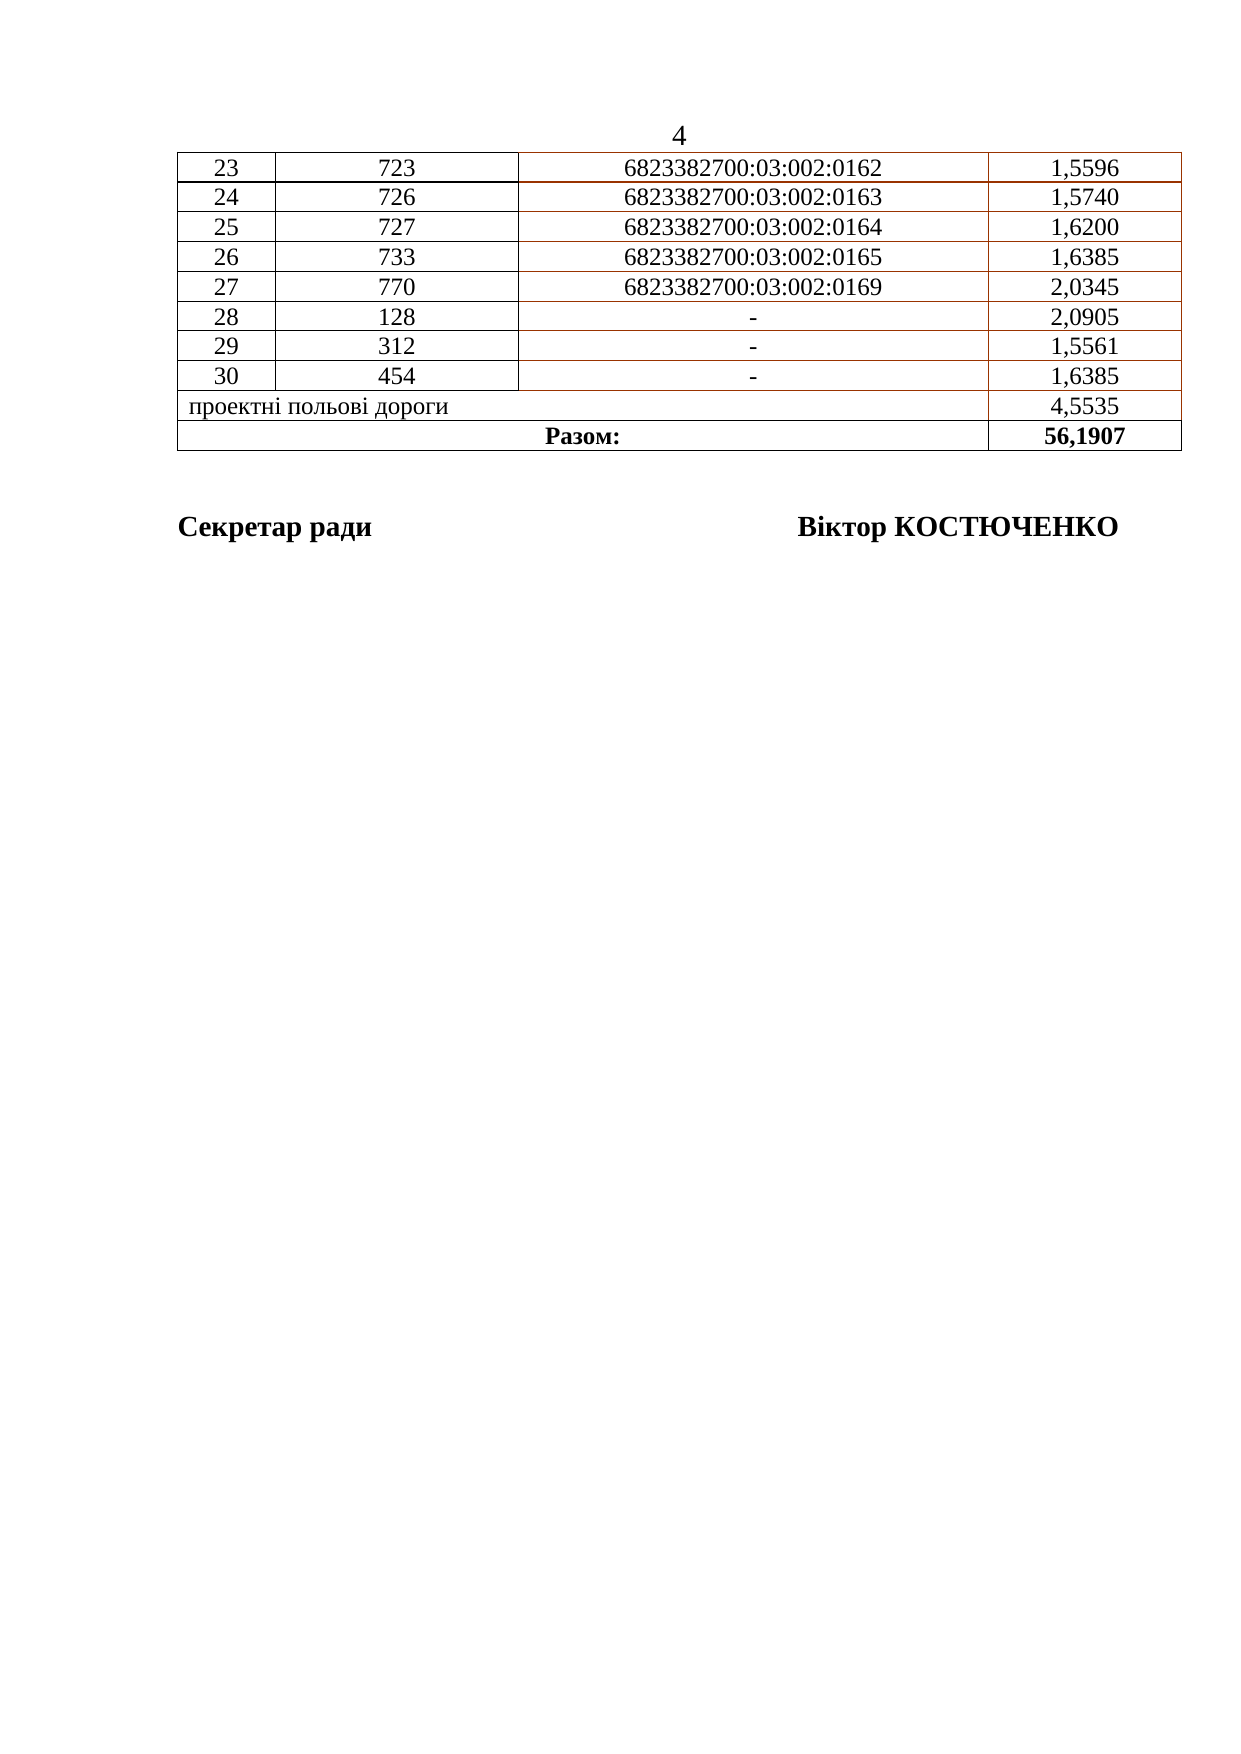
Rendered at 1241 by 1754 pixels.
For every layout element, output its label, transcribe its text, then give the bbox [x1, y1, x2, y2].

table_cell 770 [276, 272, 518, 301]
table_cell 128 [276, 302, 518, 330]
table_cell 4,5535 [989, 391, 1181, 420]
table_cell 1,6200 [989, 212, 1181, 241]
table_cell 1,5561 [989, 331, 1181, 360]
table_cell 1,5740 [989, 183, 1181, 211]
table_cell - [519, 331, 988, 360]
table_cell 27 [178, 272, 275, 301]
table_cell 6823382700:03:002:0163 [519, 183, 988, 211]
table_cell 6823382700:03:002:0169 [519, 272, 988, 301]
table_cell 30 [178, 361, 275, 390]
table_cell 26 [178, 242, 275, 271]
table_cell 727 [276, 212, 518, 241]
table_cell 1,5596 [989, 153, 1181, 181]
table_cell 1,6385 [989, 361, 1181, 390]
table_cell 2,0905 [989, 302, 1181, 330]
table_cell 2,0345 [989, 272, 1181, 301]
table_cell 24 [178, 183, 275, 211]
table_cell 25 [178, 212, 275, 241]
table_cell 56,1907 [989, 421, 1181, 449]
table_cell 312 [276, 331, 518, 360]
table_cell - [519, 302, 988, 330]
table_cell проектні польові дороги [178, 391, 988, 420]
table_cell 726 [276, 183, 518, 211]
table_cell 454 [276, 361, 518, 390]
table_cell 28 [178, 302, 275, 330]
table_cell 723 [276, 153, 518, 181]
table_cell 733 [276, 242, 518, 271]
table_cell 6823382700:03:002:0164 [519, 212, 988, 241]
table_cell Разом: [178, 421, 988, 449]
table_cell 23 [178, 153, 275, 181]
table_cell - [519, 361, 988, 390]
table_cell 6823382700:03:002:0165 [519, 242, 988, 271]
table_cell 1,6385 [989, 242, 1181, 271]
table_cell 29 [178, 331, 275, 360]
table_cell 6823382700:03:002:0162 [519, 153, 988, 181]
text Секретар ради Віктор КОСТЮЧЕНКО [177, 509, 1181, 543]
